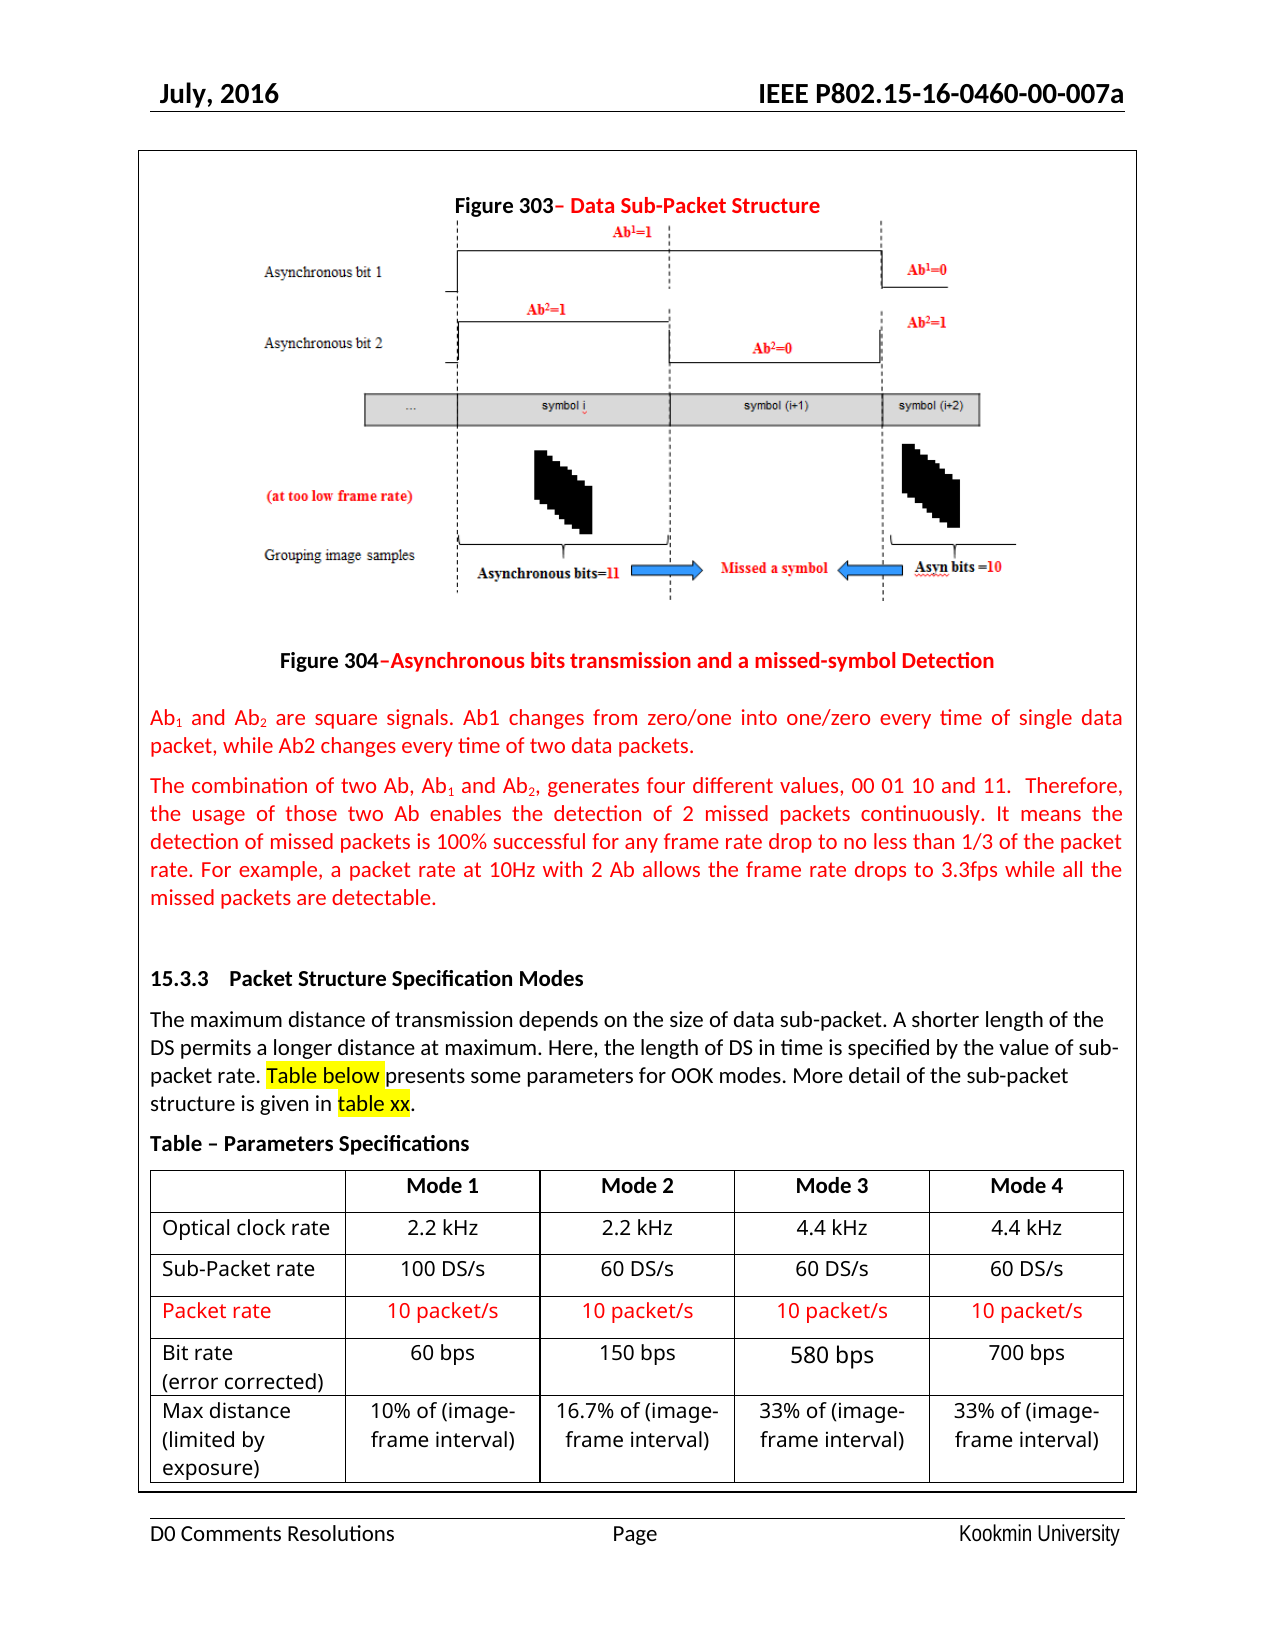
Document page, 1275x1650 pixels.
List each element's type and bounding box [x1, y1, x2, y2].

table_cell [139, 151, 1136, 1491]
picture [258, 219, 1017, 601]
